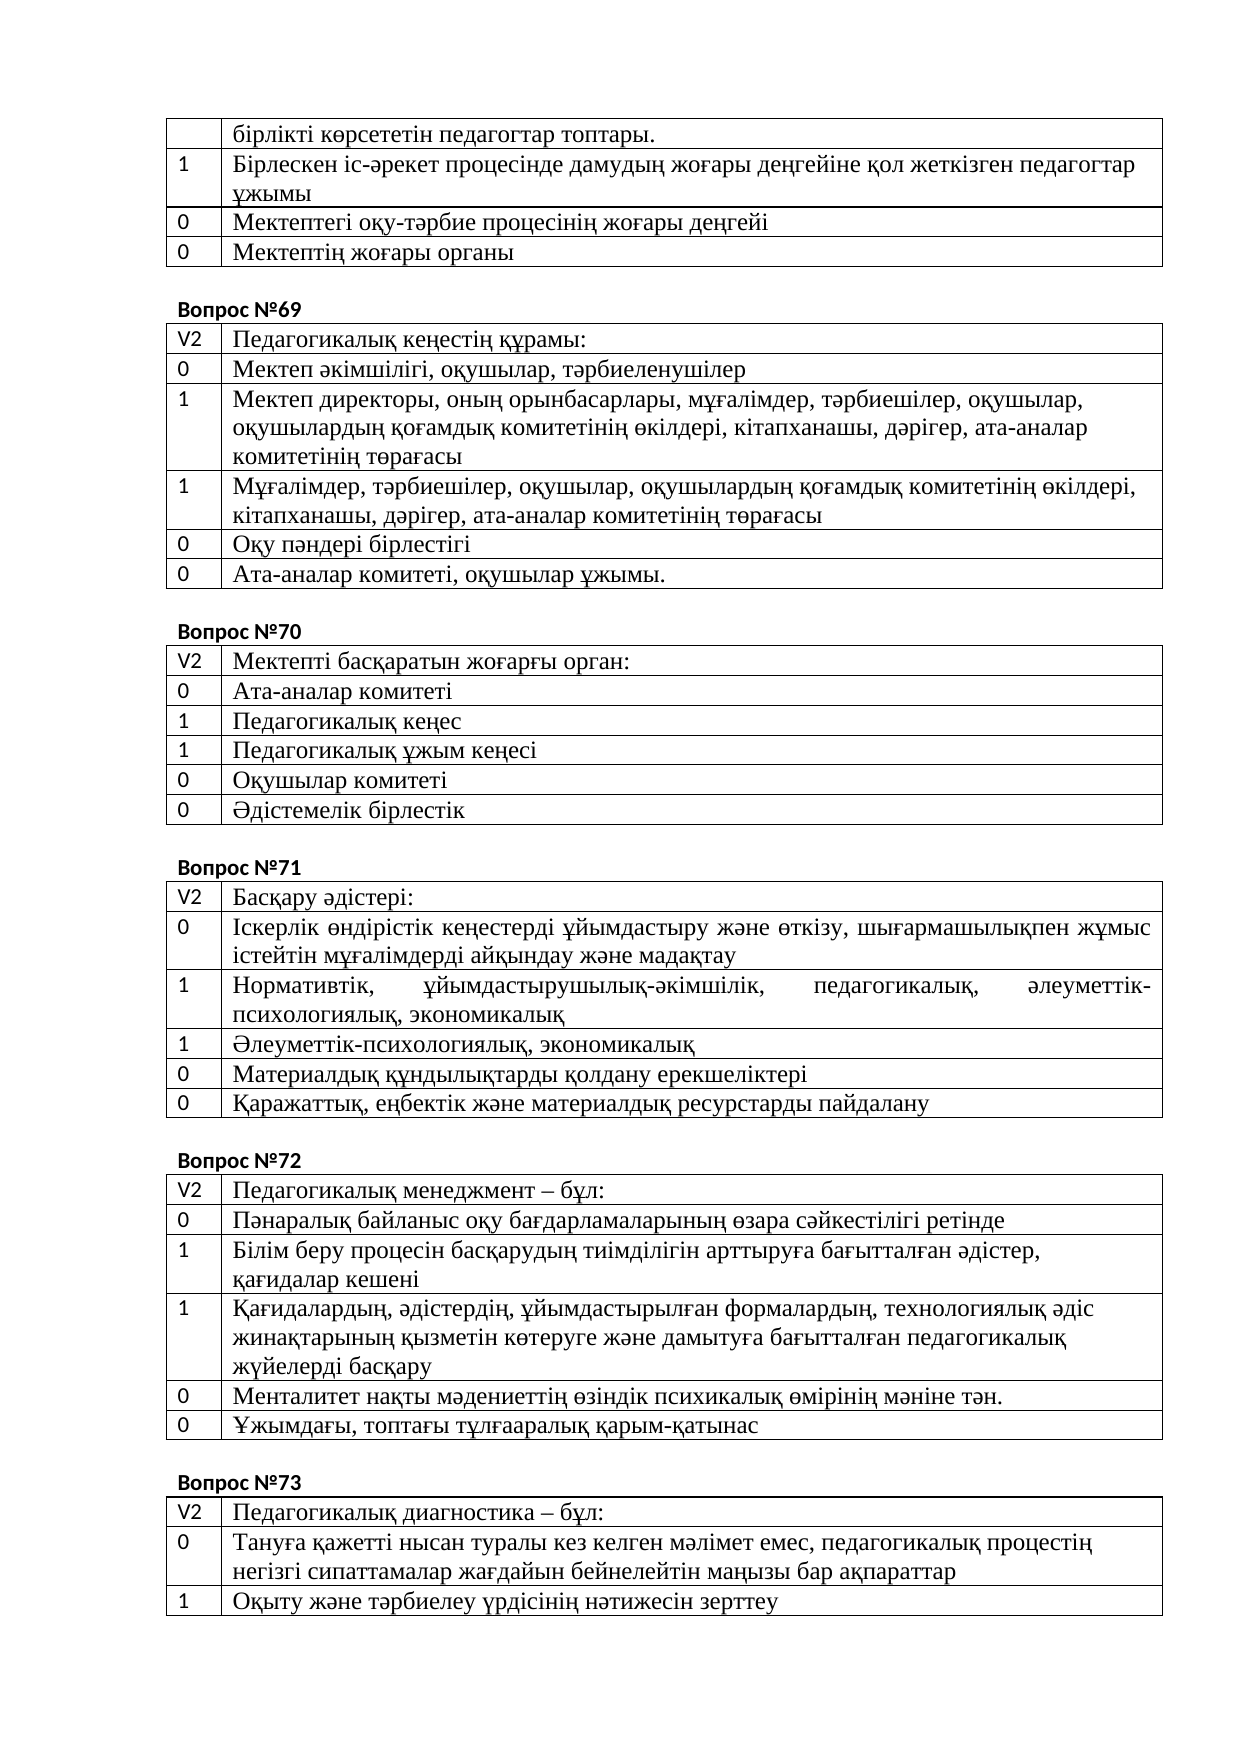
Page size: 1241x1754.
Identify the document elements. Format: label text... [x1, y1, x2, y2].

table_cell 1 [167, 736, 221, 764]
table_cell Педагогикалық кеңес [222, 706, 1162, 734]
table_cell 0 [167, 1411, 221, 1439]
table_cell Материалдық құндылықтарды қолдану ерекшеліктері [222, 1059, 1162, 1087]
table_header Педагогикалық диагностика – бұл: [222, 1498, 1162, 1526]
table_cell Ата-аналар комитеті [222, 676, 1162, 705]
table_cell Мұғалімдер, тәрбиешілер, оқушылар, оқушылардың қоғамдық комитетінің өкілдері, кітапханашы, дәрігер, ата-аналар комитетінің төрағасы [222, 471, 1162, 528]
table_header V2 [167, 882, 221, 911]
table_cell Қағидалардың, әдістердің, ұйымдастырылған формалардың, технологиялық әдіс жинақтарының қызметін көтеруге және дамытуға бағытталған педагогикалық жүйелерді басқару [222, 1294, 1162, 1380]
table_header Басқару әдістері: [222, 882, 1162, 911]
table_cell Оқыту және тәрбиелеу үрдісінің нәтижесін зерттеу [222, 1586, 1162, 1614]
table_header Педагогикалық менеджмент – бұл: [222, 1175, 1162, 1204]
table_cell 0 [167, 1089, 221, 1117]
table_cell 1 [167, 119, 221, 148]
table_cell Менталитет нақты мәдениеттің өзіндік психикалық өмірінің мәніне тән. [222, 1381, 1162, 1409]
table_cell Бірлескен іс-әрекет процесінде дамудың жоғары деңгейіне қол жеткізген педагогтар ұжымы [222, 149, 1162, 206]
table_cell 0 [167, 208, 221, 236]
table_cell Пәнаралық байланыс оқу бағдарламаларының өзара сәйкестілігі ретінде [222, 1205, 1162, 1234]
table_cell 1 [167, 1029, 221, 1058]
table_cell Мектеп әкімшілігі, оқушылар, тәрбиеленушілер [222, 354, 1162, 383]
table_cell 1 [167, 471, 221, 528]
table_cell 0 [167, 1527, 221, 1585]
table_cell 1 [167, 384, 221, 470]
table_cell 0 [167, 1381, 221, 1409]
table_cell Ата-аналар комитеті, оқушылар ұжымы. [222, 559, 1162, 588]
table_cell Педагогикалық ұжым кеңесі [222, 736, 1162, 764]
table_cell 1 [167, 970, 221, 1028]
table_cell Мектептің жоғары органы [222, 237, 1162, 266]
table_cell 1 [167, 149, 221, 206]
table_header V2 [167, 1175, 221, 1204]
table_cell 0 [167, 237, 221, 266]
table_cell Оқушылар комитеті [222, 765, 1162, 794]
table_header Педагогикалық кеңестің құрамы: [222, 324, 1162, 353]
text Вопрос №72 [177, 1146, 1152, 1174]
table_header V2 [167, 646, 221, 675]
table_cell Әдістемелік бірлестік [222, 795, 1162, 824]
text Вопрос №70 [177, 617, 1152, 645]
table_cell 0 [167, 354, 221, 383]
table_header V2 [167, 1498, 221, 1526]
table_cell 0 [167, 912, 221, 969]
table_cell 1 [167, 706, 221, 734]
table_header V2 [167, 324, 221, 353]
table_cell Білім беру процесін басқарудың тиімділігін арттыруға бағытталған әдістер, қағидалар кешені [222, 1235, 1162, 1292]
table_cell Мектептегі оқу-тәрбие процесінің жоғары деңгейі [222, 208, 1162, 236]
table_cell 1 [167, 1235, 221, 1292]
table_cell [222, 119, 1162, 148]
table_cell Мектеп директоры, оның орынбасарлары, мұғалімдер, тәрбиешілер, оқушылар, оқушылардың қоғамдық комитетінің өкілдері, кітапханашы, дәрігер, ата-аналар комитетінің төрағасы [222, 384, 1162, 470]
table_cell Іскерлік өндірістік кеңестерді ұйымдастыру және өткізу, шығармашылықпен жұмыс істейтін мұғалімдерді айқындау және мадақтау [222, 912, 1162, 969]
table_cell Нормативтік, ұйымдастырушылық-әкімшілік, педагогикалық, әлеуметтік-психологиялық, экономикалық [222, 970, 1162, 1028]
table_cell 1 [167, 1586, 221, 1614]
table_cell Ұжымдағы, топтағы тұлғааралық қарым-қатынас [222, 1411, 1162, 1439]
text Вопрос №73 [177, 1468, 1152, 1496]
table_cell Оқу пәндері бірлестігі [222, 530, 1162, 558]
text Вопрос №71 [177, 853, 1152, 881]
table_cell 0 [167, 795, 221, 824]
table_cell Әлеуметтік-психологиялық, экономикалық [222, 1029, 1162, 1058]
table_cell Тануға қажетті нысан туралы кез келген мәлімет емес, педагогикалық процестің негізгі сипаттамалар жағдайын бейнелейтін маңызы бар ақпараттар [222, 1527, 1162, 1585]
table_cell 0 [167, 530, 221, 558]
table_cell 0 [167, 559, 221, 588]
table_cell 0 [167, 765, 221, 794]
table_cell 1 [167, 1294, 221, 1380]
table_cell 0 [167, 1205, 221, 1234]
table_cell 0 [167, 1059, 221, 1087]
table_cell 0 [167, 676, 221, 705]
table_header Мектепті басқаратын жоғарғы орган: [222, 646, 1162, 675]
text Вопрос №69 [177, 295, 1152, 323]
table_cell Қаражаттық, еңбектік және материалдық ресурстарды пайдалану [222, 1089, 1162, 1117]
